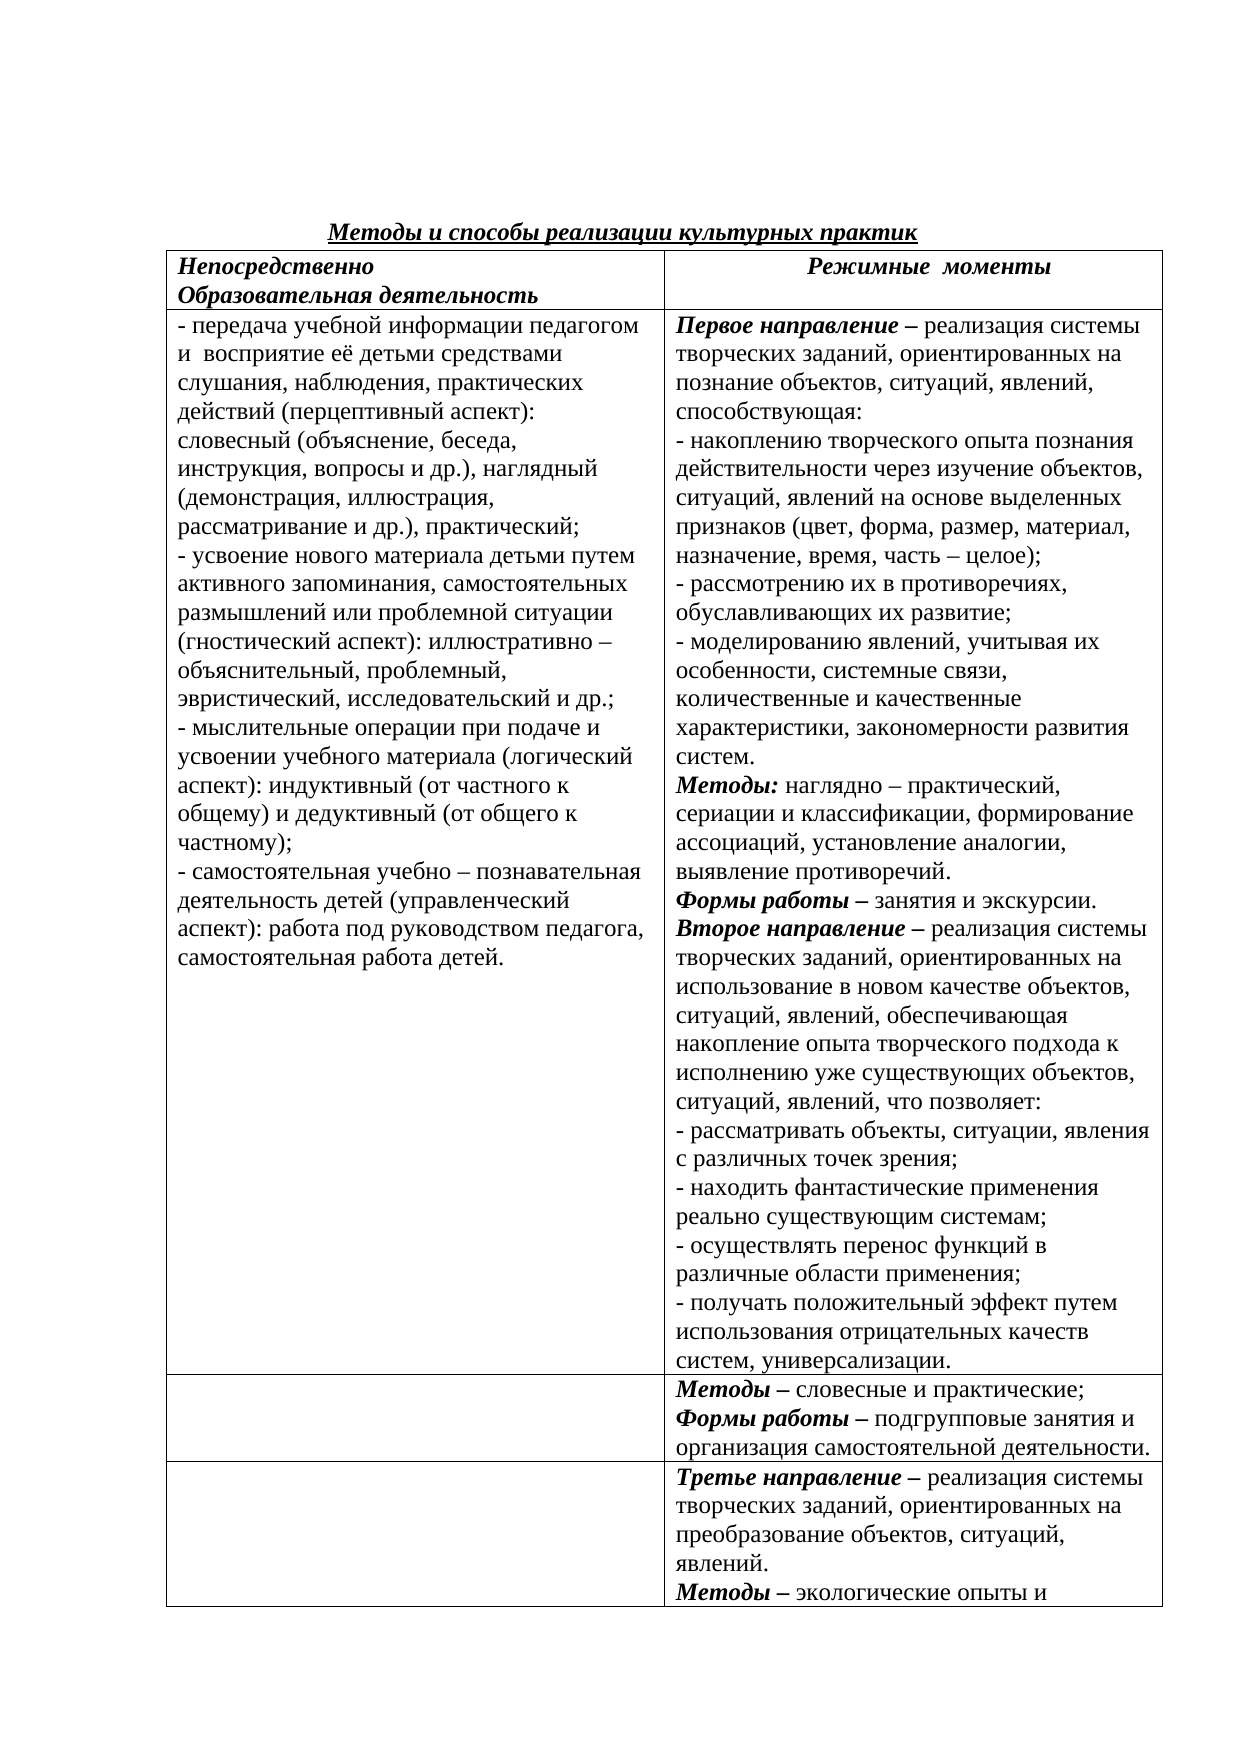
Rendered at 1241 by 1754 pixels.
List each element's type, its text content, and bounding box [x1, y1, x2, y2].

table_cell [167, 1375, 664, 1461]
table_cell - передача учебной информации педагогом и восприятие её детьми средствами слушания, наблюдения, практических действий (перцептивный аспект): словесный (объяснение, беседа, инструкция, вопросы и др.), наглядный (демонстрация, иллюстрация, рассматривание и др.), практический; - усвоение нового материала детьми путем активного запоминания, самостоятельных размышлений или проблемной ситуации (гностический аспект): иллюстративно – объяснительный, проблемный, эвристический, исследовательский и др.; - мыслительные операции при подаче и усвоении учебного материала (логический аспект): индуктивный (от частного к общему) и дедуктивный (от общего к частному); - самостоятельная учебно – познавательная деятельность детей (управленческий аспект): работа под руководством педагога, самостоятельная работа детей. [167, 310, 664, 1373]
table_cell Первое направление – реализация системы творческих заданий, ориентированных на познание объектов, ситуаций, явлений, способствующая: - накоплению творческого опыта познания действительности через изучение объектов, ситуаций, явлений на основе выделенных признаков (цвет, форма, размер, материал, назначение, время, часть – целое); - рассмотрению их в противоречиях, обуславливающих их развитие; - моделированию явлений, учитывая их особенности, системные связи, количественные и качественные характеристики, закономерности развития систем. Методы: наглядно – практический, сериации и классификации, формирование ассоциаций, установление аналогии, выявление противоречий. Формы работы – занятия и экскурсии. Второе направление – реализация системы творческих заданий, ориентированных на использование в новом качестве объектов, ситуаций, явлений, обеспечивающая накопление опыта творческого подхода к исполнению уже существующих объектов, ситуаций, явлений, что позволяет: - рассматривать объекты, ситуации, явления с различных точек зрения; - находить фантастические применения реально существующим системам; - осуществлять перенос функций в различные области применения; - получать положительный эффект путем использования отрицательных качеств систем, универсализации. [665, 310, 1162, 1373]
table_cell Методы – словесные и практические; Формы работы – подгрупповые занятия и организация самостоятельной деятельности. [665, 1375, 1162, 1461]
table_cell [665, 1462, 1162, 1606]
table_cell [167, 1462, 664, 1606]
table_header Непосредственно Образовательная деятельность [167, 251, 664, 309]
table_header Режимные моменты [665, 251, 1162, 309]
text Методы и способы реализации культурных практик [177, 217, 1152, 246]
